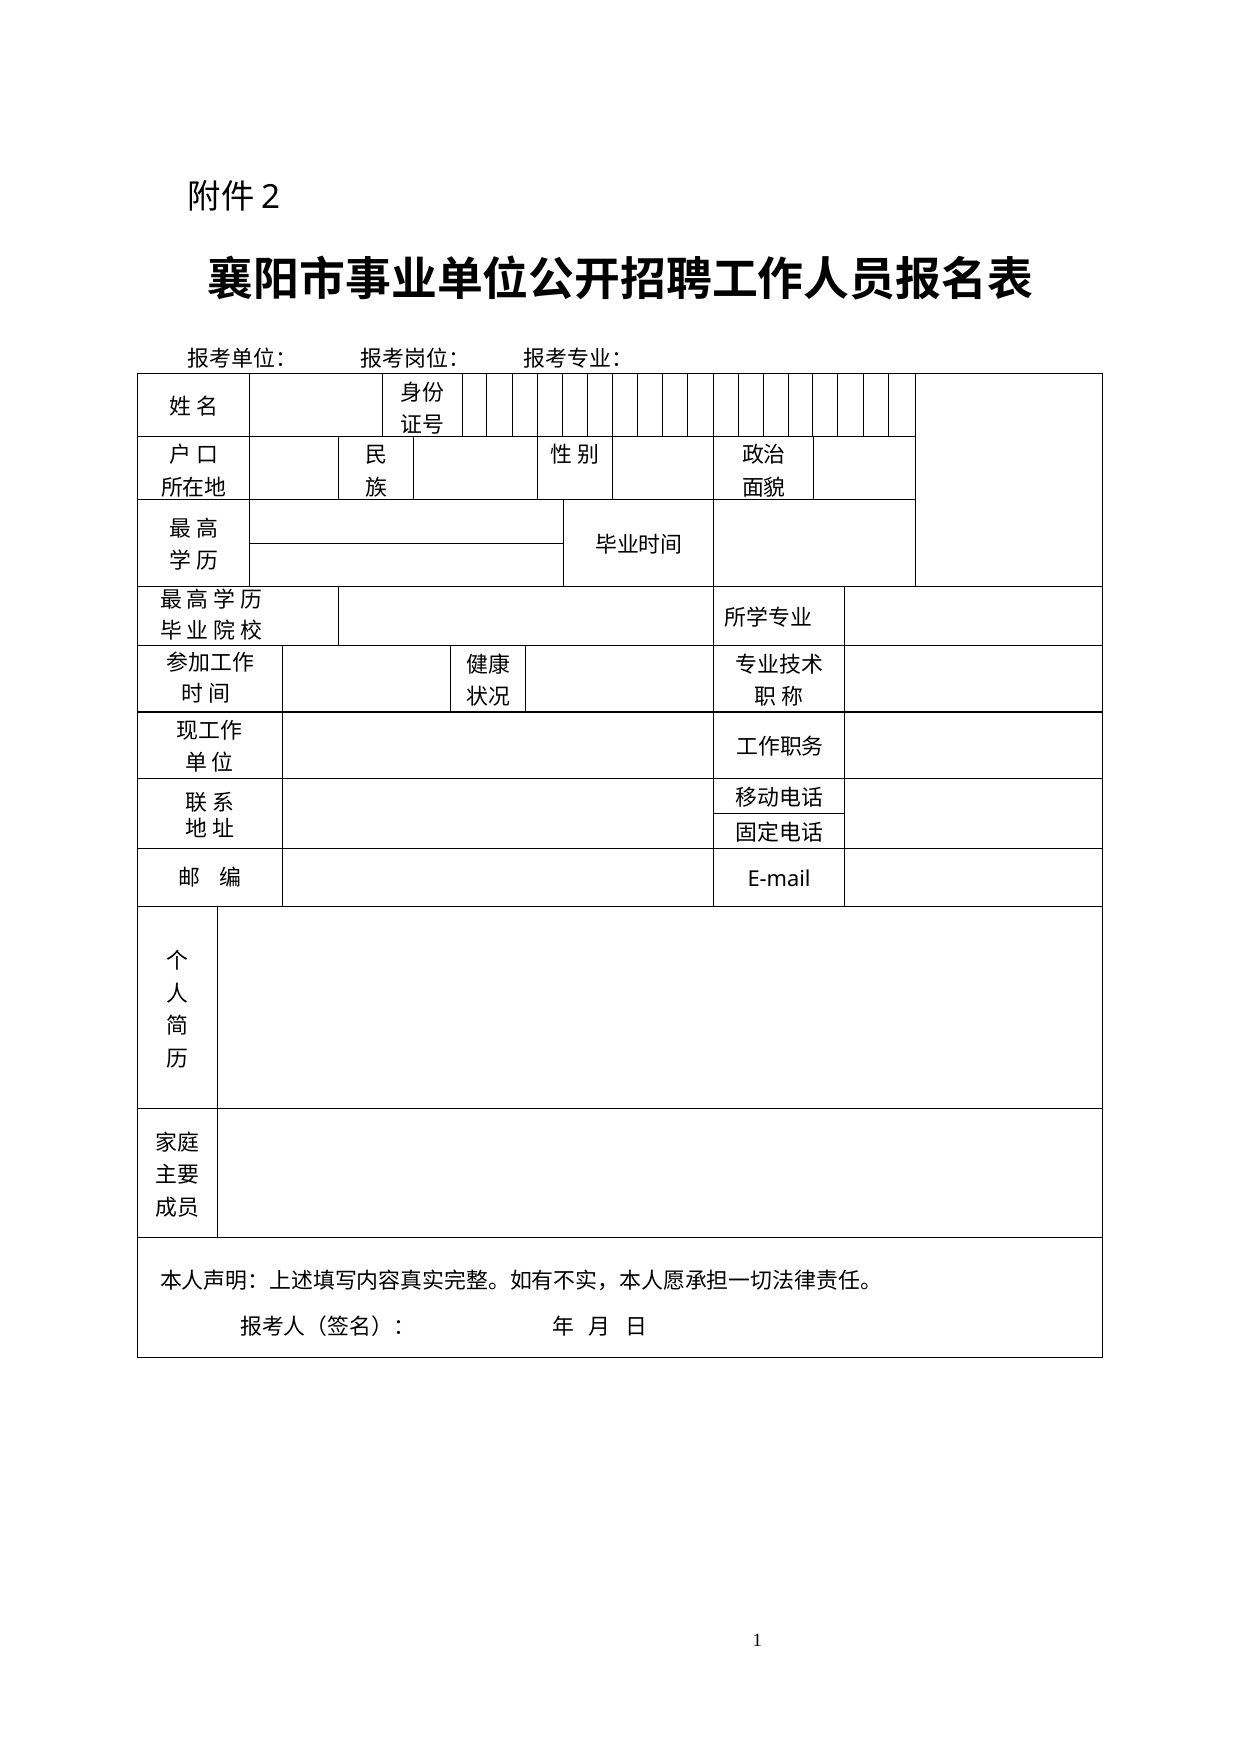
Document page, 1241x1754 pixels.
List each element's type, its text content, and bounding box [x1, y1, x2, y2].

text 报考单位： 报考岗位： 报考专业： [187, 341, 1053, 373]
table_cell 所学专业 [714, 587, 844, 645]
table_header [613, 374, 637, 436]
table_cell [526, 646, 713, 711]
table_header [838, 374, 863, 436]
table_cell [218, 907, 1102, 1108]
table_cell 个 人 简 历 [138, 907, 217, 1108]
table_header [513, 374, 537, 436]
table_cell [845, 849, 1102, 906]
table_header [688, 374, 713, 436]
table_cell [714, 500, 915, 586]
table_header [714, 374, 738, 436]
table_header [588, 374, 612, 436]
table_cell [250, 544, 563, 586]
table_cell 最 高 学 历 毕 业 院 校 [138, 587, 338, 645]
table_header [250, 374, 382, 436]
table_cell [814, 437, 915, 499]
table_cell 工作职务 [714, 713, 844, 777]
table_header [563, 374, 587, 436]
table_header 姓 名 [138, 374, 249, 436]
table_cell [845, 646, 1102, 711]
table_header [864, 374, 888, 436]
table_cell 专业技术职 称 [714, 646, 844, 711]
table_cell [283, 779, 713, 848]
table_cell 最 高 学 历 [138, 500, 249, 586]
table_header [764, 374, 788, 436]
table_cell 联 系 地 址 [138, 779, 282, 848]
text 附件2 [187, 162, 1053, 227]
table_cell 毕业时间 [564, 500, 713, 586]
table_cell [613, 437, 713, 499]
table_cell [283, 713, 713, 777]
table_cell 政治 面貌 [714, 437, 813, 499]
table_cell [250, 500, 563, 542]
table_header [813, 374, 837, 436]
table_cell 家庭主要成员 [138, 1109, 217, 1237]
table_cell [283, 849, 713, 906]
table_cell 现工作 单 位 [138, 713, 282, 777]
table_cell 健康状况 [451, 646, 525, 711]
table_cell 移动电话 [714, 779, 844, 813]
table_cell [414, 437, 537, 499]
table_cell [845, 713, 1102, 777]
table_cell 参加工作 时 间 [138, 646, 282, 711]
table_header [638, 374, 662, 436]
table_header [739, 374, 763, 436]
table_header [789, 374, 812, 436]
table_header [663, 374, 687, 436]
table_header [538, 374, 562, 436]
table_header [487, 374, 512, 436]
table_cell [283, 646, 450, 711]
table_cell [845, 587, 1102, 645]
table_cell 邮 编 [138, 849, 282, 906]
table_cell 户 口 所在地 [138, 437, 249, 499]
table_cell 固定电话 [714, 814, 844, 848]
table_header 身份证号 [383, 374, 462, 436]
table_cell [845, 779, 1102, 848]
table_header [916, 374, 1102, 586]
table_cell 本人声明：上述填写内容真实完整。如有不实，本人愿承担一切法律责任。 报考人（签名）： 年 月 日 [138, 1238, 1102, 1357]
table_header [463, 374, 486, 436]
table_cell [250, 437, 338, 499]
table_cell E-mail [714, 849, 844, 906]
table_cell 民 族 [339, 437, 413, 499]
table_cell [218, 1109, 1102, 1237]
table_cell 性 别 政治 面貌 [538, 437, 612, 499]
table_header [889, 374, 915, 436]
text 襄阳市事业单位公开招聘工作人员报名表 [187, 227, 1053, 324]
table_cell [339, 587, 713, 645]
